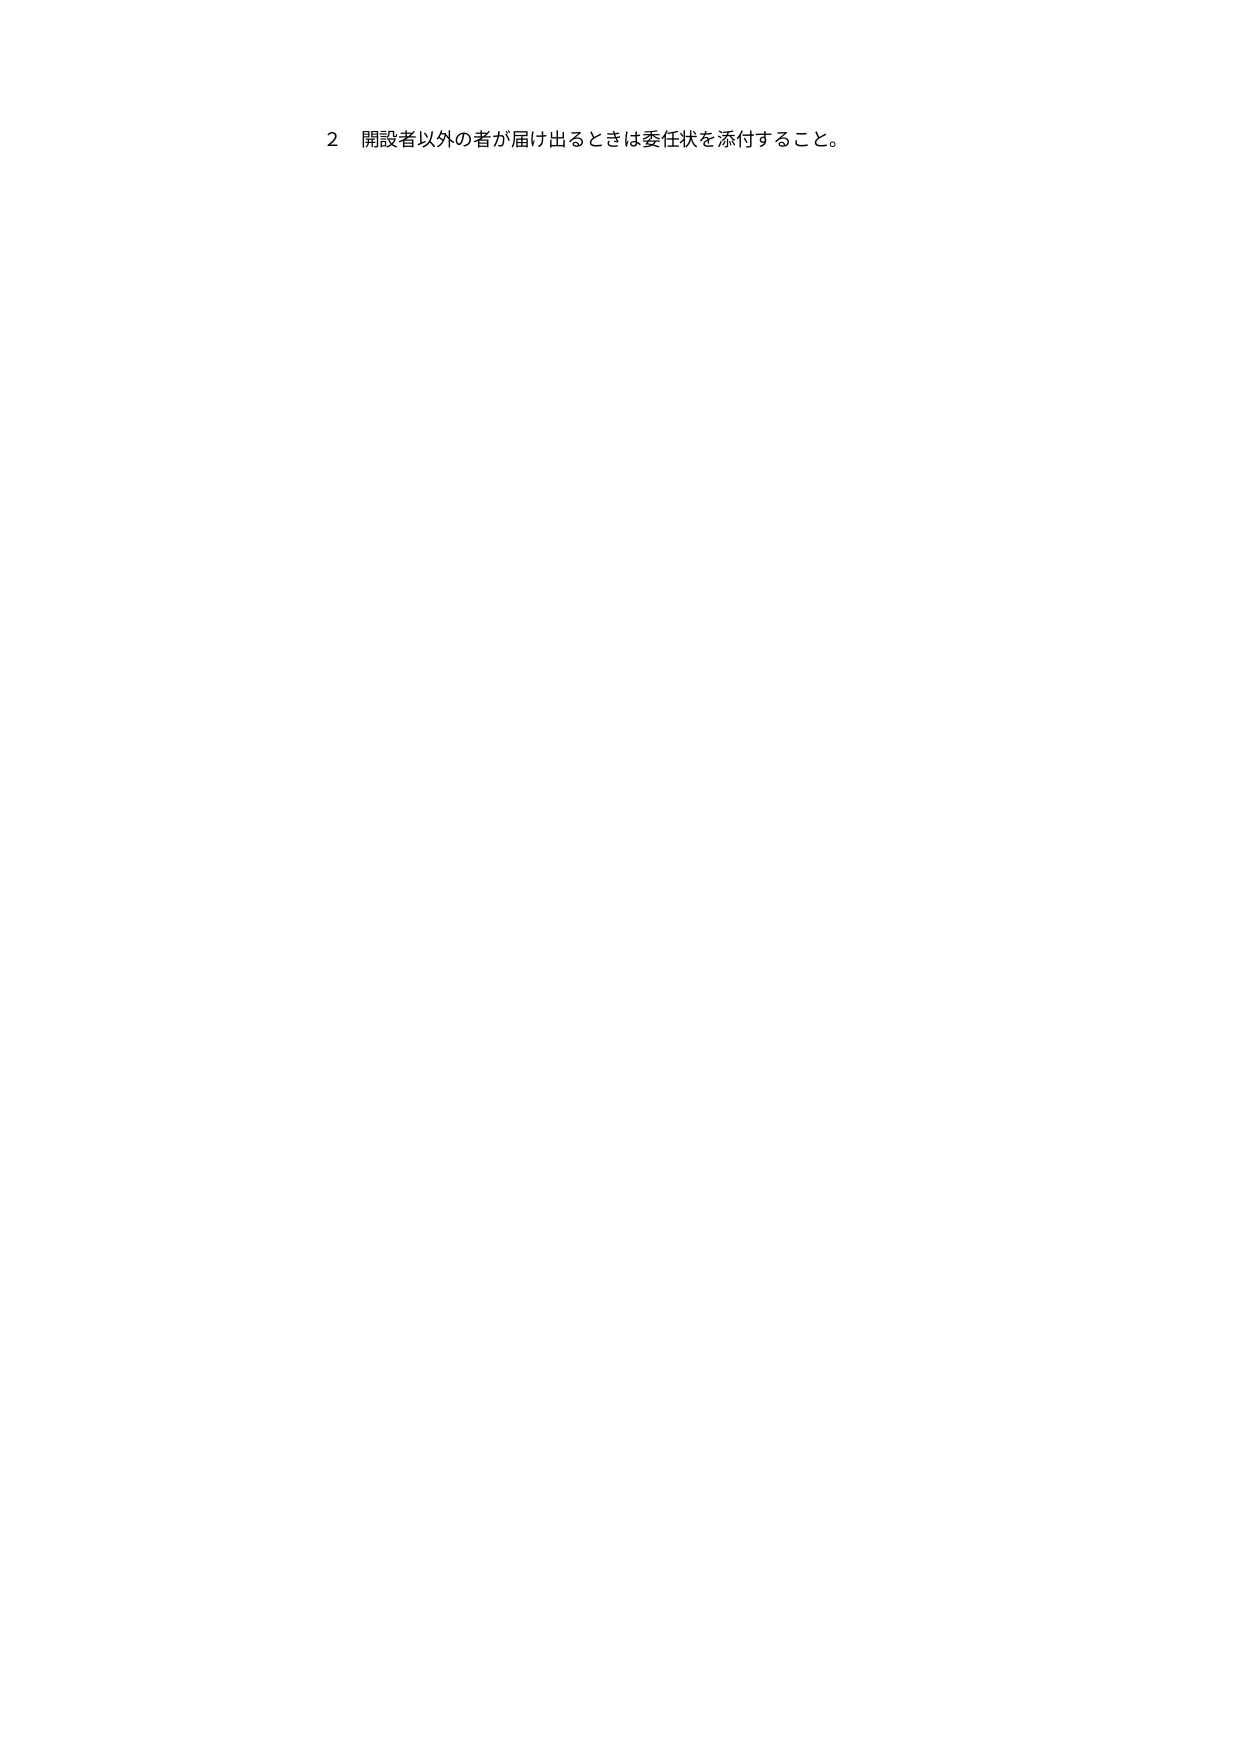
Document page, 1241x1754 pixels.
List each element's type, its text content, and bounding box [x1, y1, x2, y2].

text ２ 開設者以外の者が届け出るときは委任状を添付すること。 [136, 119, 1104, 157]
